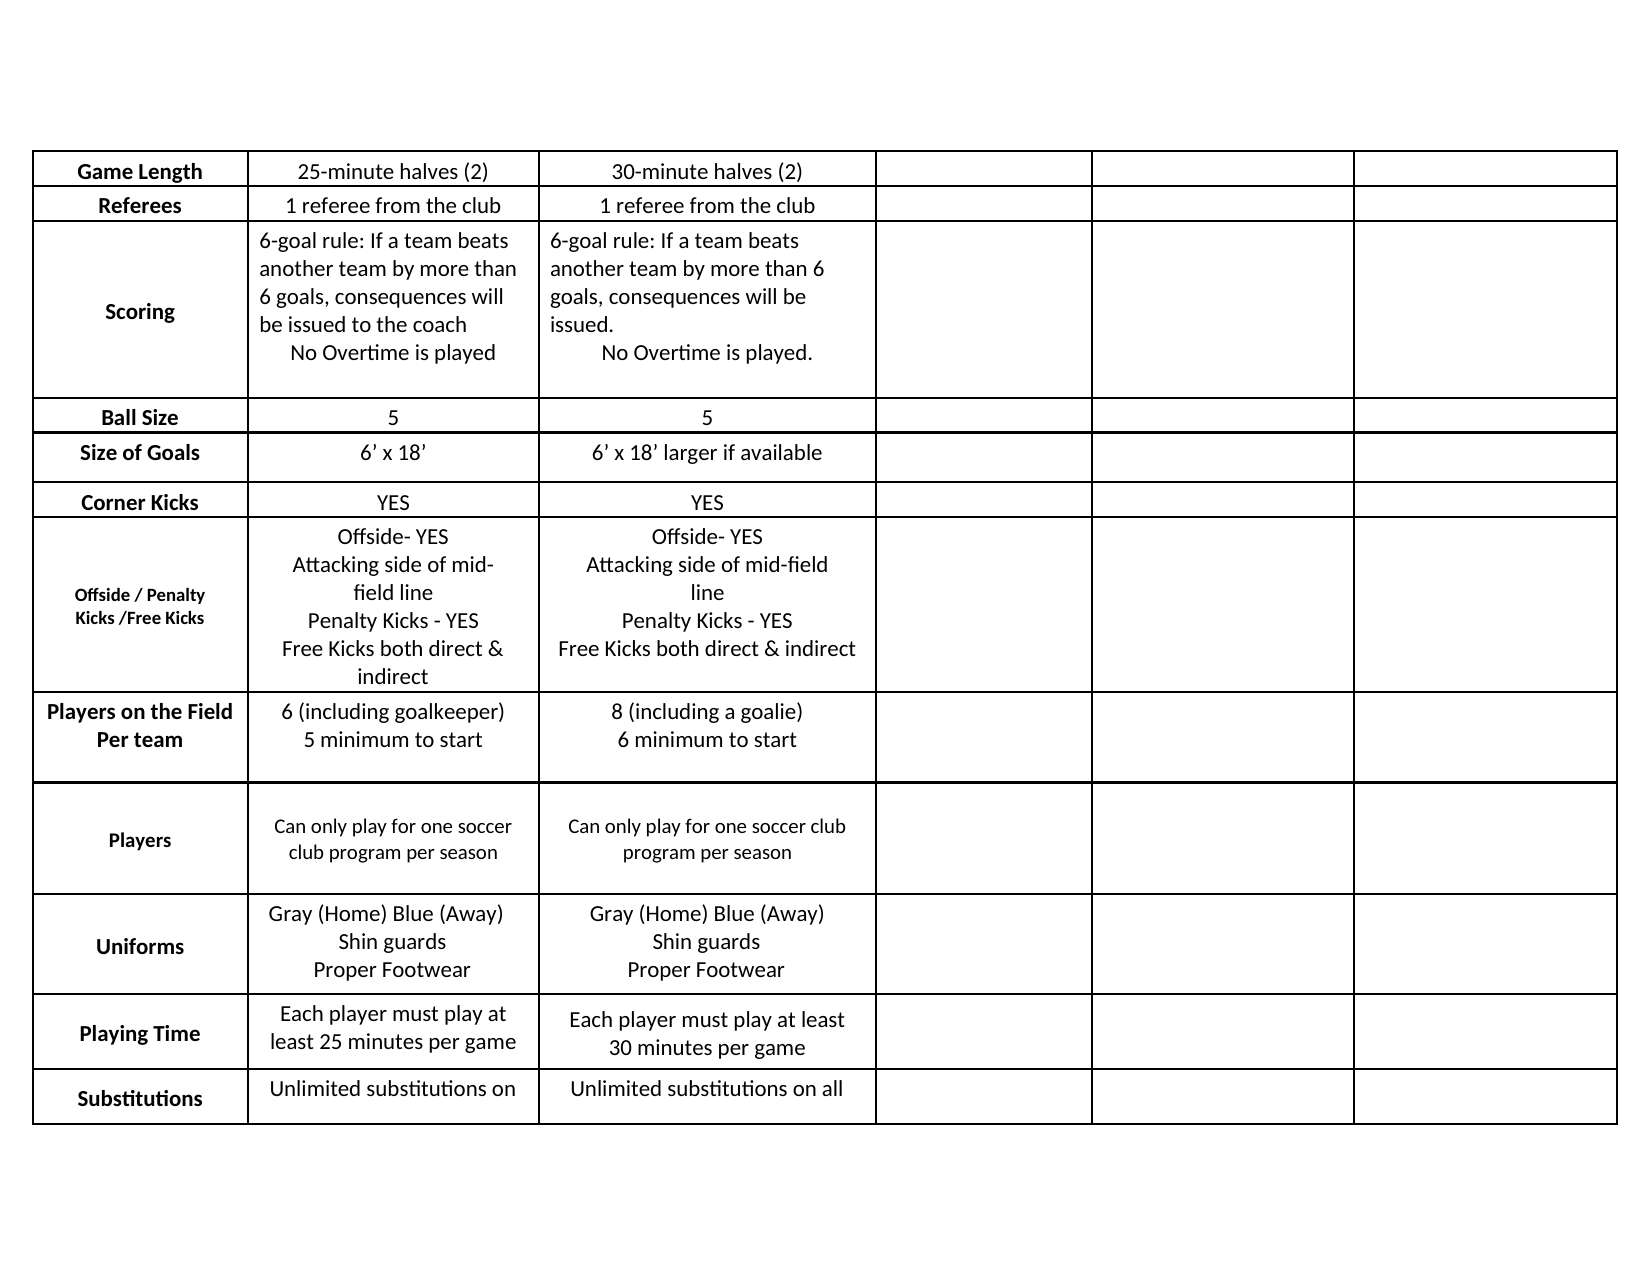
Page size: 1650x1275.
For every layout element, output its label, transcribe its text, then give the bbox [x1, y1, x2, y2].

table_cell Playing Time [34, 995, 247, 1067]
table_cell [877, 693, 1091, 781]
table_cell [1093, 693, 1353, 781]
table_cell [1355, 399, 1616, 431]
table_cell 6’ x 18’ [249, 434, 538, 481]
table_cell [1355, 693, 1616, 781]
table_cell [1093, 895, 1353, 992]
table_cell 5 [540, 399, 875, 431]
table_cell Can only play for one soccer club program per season [540, 784, 875, 892]
table_cell Can only play for one soccer club program per season [249, 784, 538, 892]
table_cell Offside- YES Attacking side of mid-field line Penalty Kicks - YES Free Kicks both direct & indirect [249, 518, 538, 691]
table_cell [1093, 1070, 1353, 1123]
table_cell Uniforms [34, 895, 247, 992]
table_cell [1093, 995, 1353, 1067]
table_cell [1355, 483, 1616, 516]
table_cell Substitutions [34, 1070, 247, 1123]
table_cell Each player must play at least 25 minutes per game [249, 995, 538, 1067]
table_cell Offside / Penalty Kicks /Free Kicks [34, 518, 247, 691]
table_cell [877, 434, 1091, 481]
table_cell Ball Size [34, 399, 247, 431]
table_cell [1355, 784, 1616, 892]
table_cell Corner Kicks [34, 483, 247, 516]
table_cell [1093, 399, 1353, 431]
table_cell Each player must play at least 30 minutes per game [540, 995, 875, 1067]
table_cell [1093, 187, 1353, 219]
table_cell [1355, 152, 1616, 185]
table_cell [1355, 434, 1616, 481]
table_cell YES [249, 483, 538, 516]
table_cell [1355, 995, 1616, 1067]
table_cell [1093, 222, 1353, 397]
table_cell 6-goal rule: If a team beats another team by more than 6 goals, consequences will be issued. No Overtime is played. [540, 222, 875, 397]
table_cell [877, 152, 1091, 185]
table_cell Scoring [34, 222, 247, 397]
table_cell [877, 518, 1091, 691]
table_cell Players [34, 784, 247, 892]
table_cell Players on the Field Per team [34, 693, 247, 781]
table_cell Offside- YES Attacking side of mid-field line Penalty Kicks - YES Free Kicks both direct & indirect [540, 518, 875, 691]
table_cell Gray (Home) Blue (Away) Shin guards Proper Footwear [249, 895, 538, 992]
table_cell [877, 1070, 1091, 1123]
table_cell [1093, 434, 1353, 481]
table_cell [1355, 187, 1616, 219]
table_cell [249, 1070, 538, 1123]
table_cell 8 (including a goalie) 6 minimum to start [540, 693, 875, 781]
table_cell [877, 995, 1091, 1067]
table_cell 25-minute halves (2) [249, 152, 538, 185]
table_cell [877, 399, 1091, 431]
table_cell [1355, 895, 1616, 992]
table_cell [1355, 1070, 1616, 1123]
table_cell [1093, 483, 1353, 516]
table_cell 6’ x 18’ larger if available [540, 434, 875, 481]
table_cell 6 (including goalkeeper) 5 minimum to start [249, 693, 538, 781]
table_cell [1355, 518, 1616, 691]
table_cell 6-goal rule: If a team beats another team by more than 6 goals, consequences will be issued to the coach No Overtime is played [249, 222, 538, 397]
table_cell 30-minute halves (2) [540, 152, 875, 185]
table_cell 5 [249, 399, 538, 431]
table_cell [877, 483, 1091, 516]
table_cell [1093, 152, 1353, 185]
table_cell [1355, 222, 1616, 397]
table_cell [877, 784, 1091, 892]
table_cell [1093, 518, 1353, 691]
table_cell [877, 895, 1091, 992]
table_cell 1 referee from the club [249, 187, 538, 219]
table_cell [877, 222, 1091, 397]
table_cell Gray (Home) Blue (Away) Shin guards Proper Footwear [540, 895, 875, 992]
table_cell YES [540, 483, 875, 516]
table_cell Game Length [34, 152, 247, 185]
table_cell Referees [34, 187, 247, 219]
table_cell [540, 1070, 875, 1123]
table_cell Size of Goals [34, 434, 247, 481]
table_cell [877, 187, 1091, 219]
table_cell 1 referee from the club [540, 187, 875, 219]
table_cell [1093, 784, 1353, 892]
